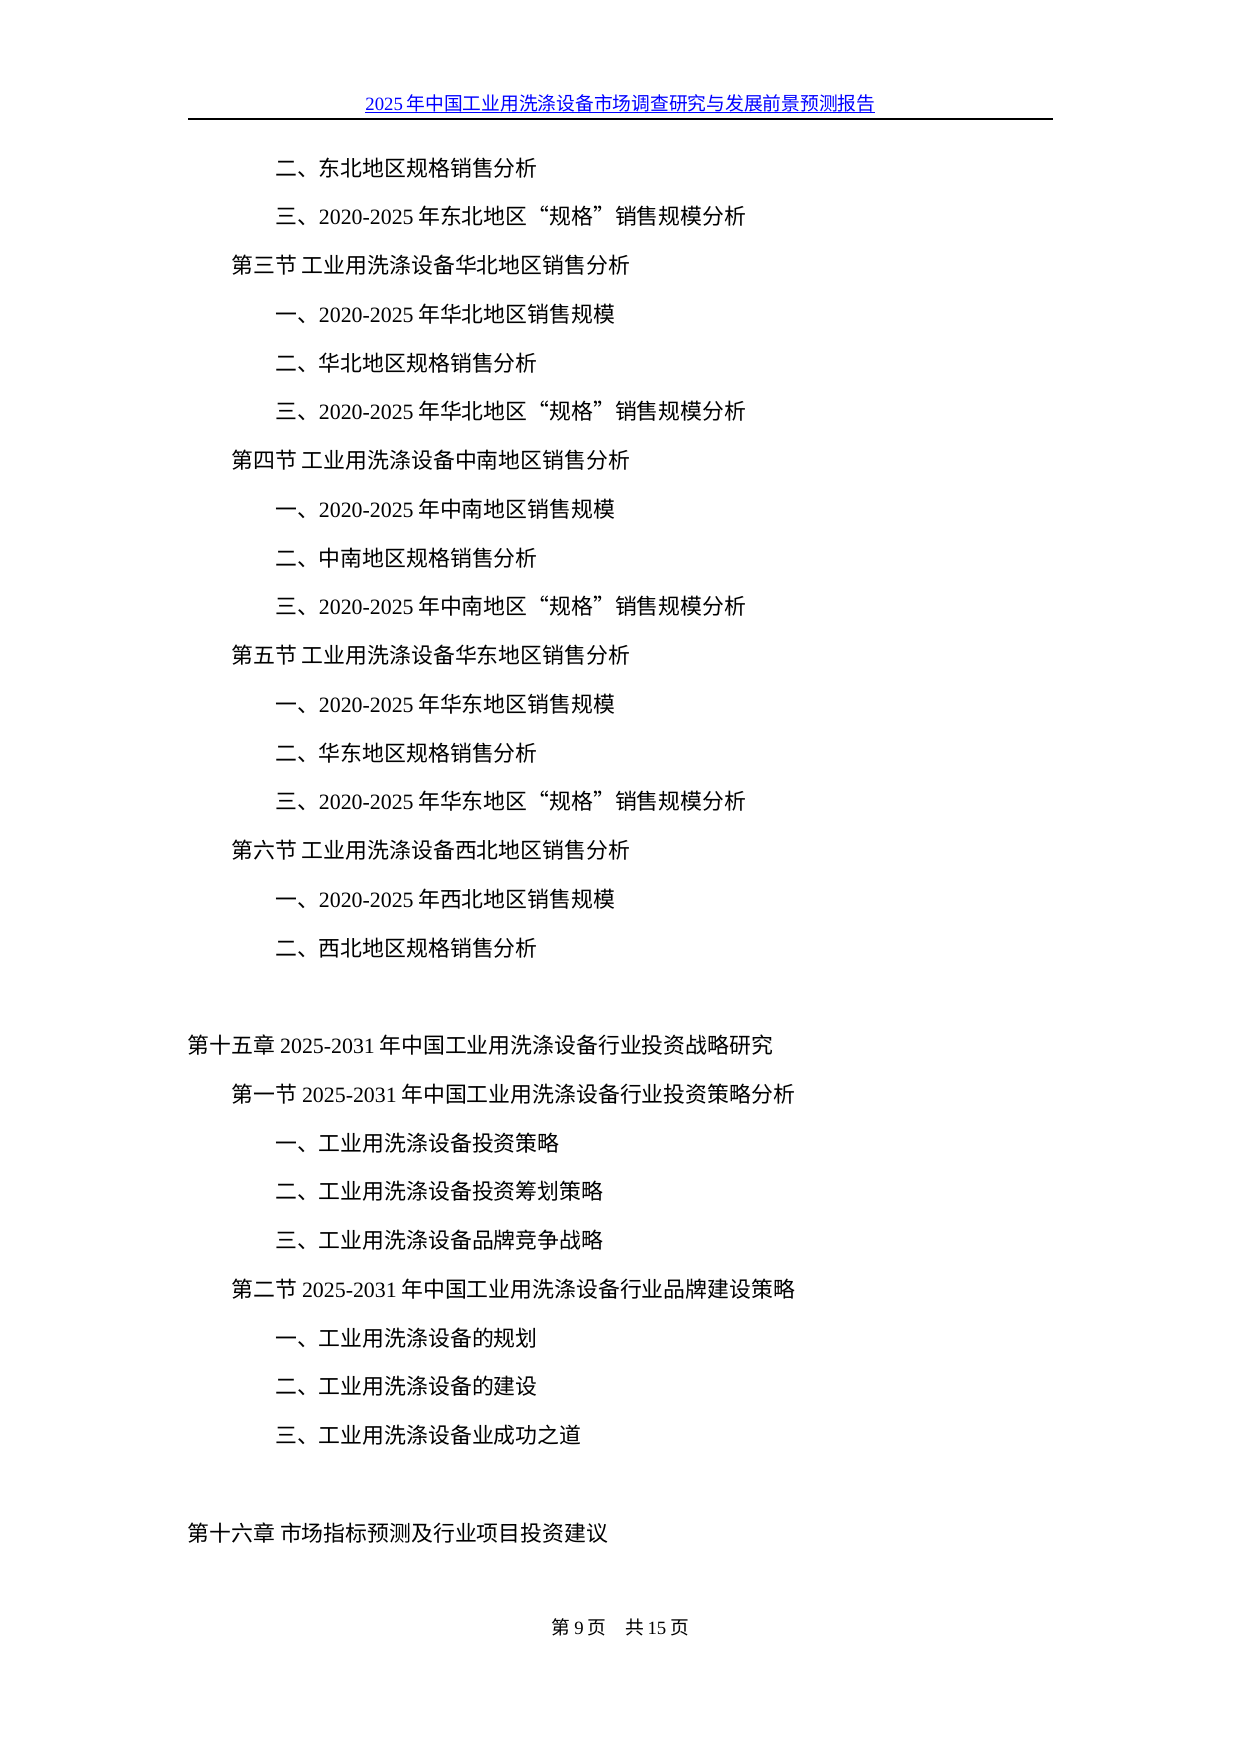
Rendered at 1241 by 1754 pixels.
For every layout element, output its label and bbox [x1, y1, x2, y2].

text [187, 150, 1053, 1548]
